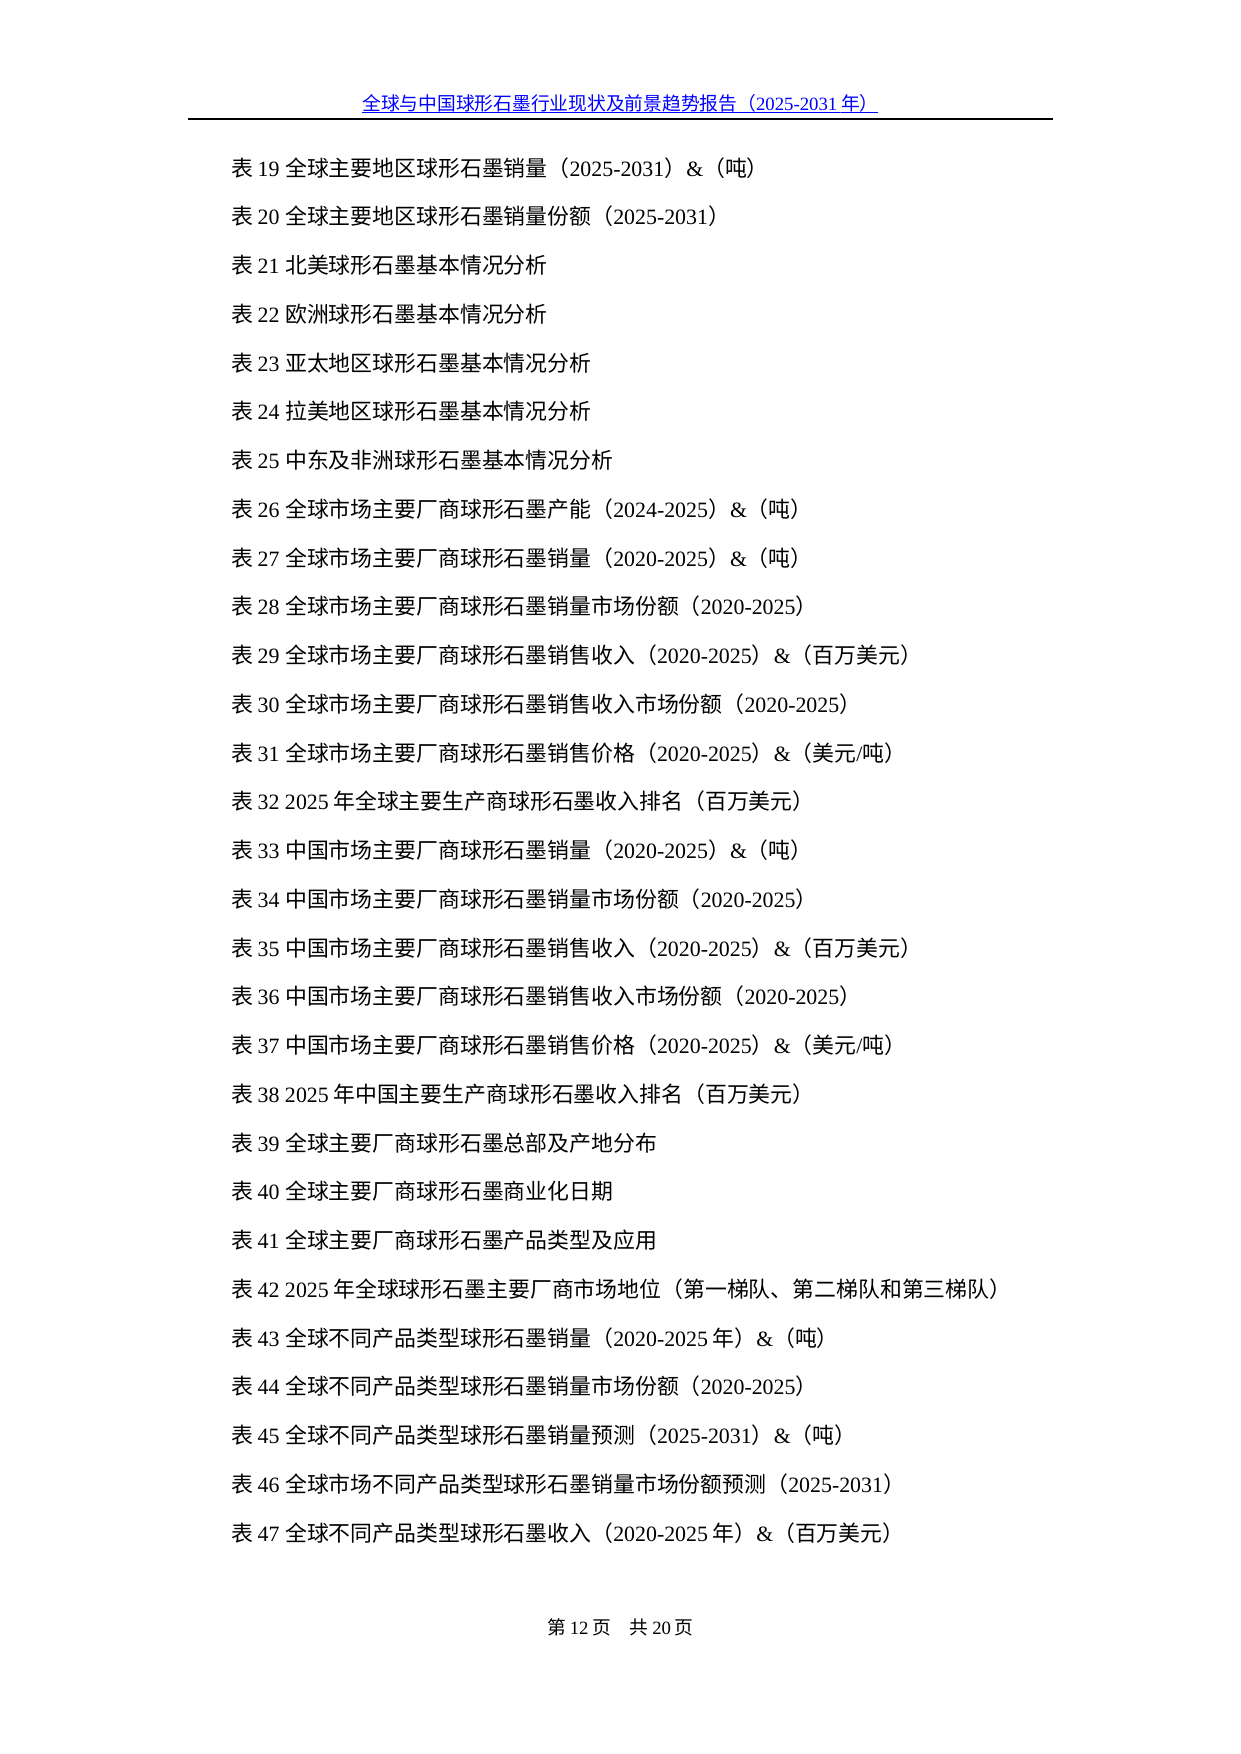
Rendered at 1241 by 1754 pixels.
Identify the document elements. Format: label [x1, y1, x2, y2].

text [187, 150, 1053, 1548]
